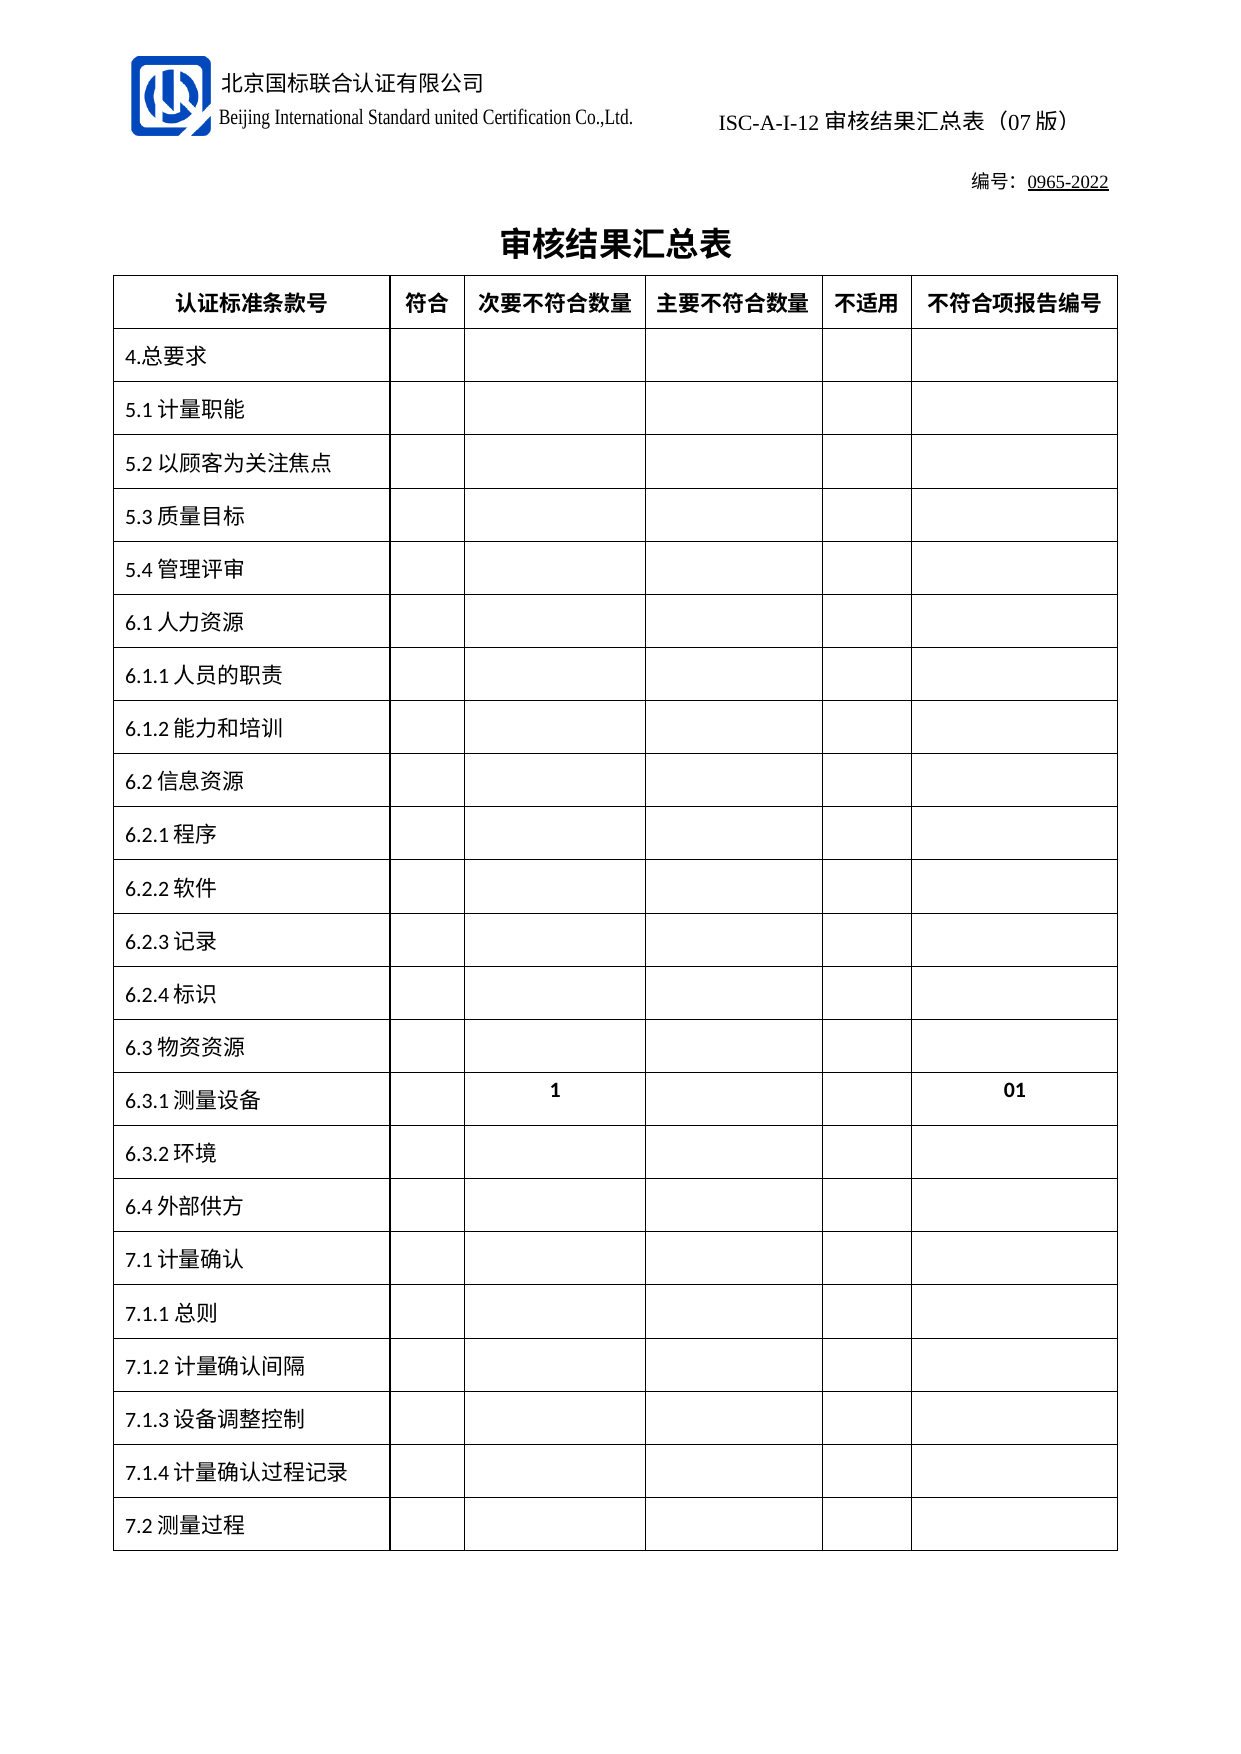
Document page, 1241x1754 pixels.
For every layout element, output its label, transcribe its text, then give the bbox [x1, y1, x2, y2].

table_cell [646, 595, 822, 647]
table_cell [646, 701, 822, 753]
table_cell 4.总要求 [114, 329, 389, 381]
table_cell [823, 1285, 911, 1337]
table_cell [646, 967, 822, 1019]
table_cell [912, 967, 1117, 1019]
table_cell [391, 1179, 464, 1231]
table_cell [465, 382, 645, 434]
table_cell [823, 860, 911, 912]
table_cell 5.4 管理评审 [114, 542, 389, 594]
table_cell [912, 1339, 1117, 1391]
table_cell [465, 807, 645, 859]
table_cell 6.3.1测量设备 [114, 1073, 389, 1125]
table_cell [646, 1392, 822, 1444]
table_cell [823, 1498, 911, 1550]
table_cell [823, 1179, 911, 1231]
table_header 不符合项报告编号 [912, 276, 1117, 328]
table_cell [646, 648, 822, 700]
table_cell 6.3.2环境 [114, 1126, 389, 1178]
table_cell [912, 1179, 1117, 1231]
table_cell [823, 382, 911, 434]
table_cell [391, 435, 464, 487]
table_cell [646, 1126, 822, 1178]
table_cell [465, 860, 645, 912]
table_cell [646, 1445, 822, 1497]
table_cell 5.1 计量职能 [114, 382, 389, 434]
table_cell [912, 542, 1117, 594]
table_cell 7.1.1 总则 [114, 1285, 389, 1337]
table_cell [823, 1339, 911, 1391]
table_cell [823, 1392, 911, 1444]
table_cell [465, 542, 645, 594]
table_cell [391, 914, 464, 966]
table_cell [912, 595, 1117, 647]
table_cell 01 [912, 1073, 1117, 1125]
table_cell [391, 542, 464, 594]
table_cell [465, 1020, 645, 1072]
table_cell [646, 1179, 822, 1231]
table_cell [912, 807, 1117, 859]
table_cell 6.2信息资源 [114, 754, 389, 806]
table_cell [465, 648, 645, 700]
table_cell [823, 1073, 911, 1125]
table_cell [391, 382, 464, 434]
table_cell 6.1.1人员的职责 [114, 648, 389, 700]
table_cell [646, 382, 822, 434]
table_header 不适用 [823, 276, 911, 328]
table_cell [823, 489, 911, 541]
table_cell [912, 1126, 1117, 1178]
table_cell [465, 1445, 645, 1497]
table_cell [465, 701, 645, 753]
table_cell [912, 329, 1117, 381]
table_cell [646, 860, 822, 912]
table_cell [912, 754, 1117, 806]
table_cell [391, 807, 464, 859]
table_cell 6.2.2软件 [114, 860, 389, 912]
table_cell [391, 329, 464, 381]
table_cell [391, 860, 464, 912]
table_cell [465, 329, 645, 381]
table_cell [391, 967, 464, 1019]
table_cell [912, 860, 1117, 912]
table_cell [646, 754, 822, 806]
table_cell [823, 914, 911, 966]
table_cell [465, 595, 645, 647]
table_cell [912, 648, 1117, 700]
table_cell [465, 1179, 645, 1231]
table_cell [465, 1498, 645, 1550]
table_cell [391, 595, 464, 647]
table_cell [646, 1339, 822, 1391]
text 编号：0965-2022 [123, 164, 1108, 196]
table_cell [465, 754, 645, 806]
table_cell [391, 1232, 464, 1284]
table_cell 7.1.3设备调整控制 [114, 1392, 389, 1444]
table_cell 7.1计量确认 [114, 1232, 389, 1284]
table_cell [646, 1498, 822, 1550]
table_cell [465, 1285, 645, 1337]
table_header 认证标准条款号 [114, 276, 389, 328]
table_cell [465, 1339, 645, 1391]
table_cell [646, 1073, 822, 1125]
table_cell [823, 754, 911, 806]
text 审核结果汇总表 [123, 210, 1108, 275]
table_cell [646, 1232, 822, 1284]
table_cell 6.1人力资源 [114, 595, 389, 647]
table_cell 6.2.1程序 [114, 807, 389, 859]
table_cell 6.2.3记录 [114, 914, 389, 966]
table_cell [646, 489, 822, 541]
table_cell [823, 967, 911, 1019]
table_cell [391, 754, 464, 806]
table_cell [646, 1020, 822, 1072]
table_cell [465, 489, 645, 541]
table_cell 7.2 测量过程 [114, 1498, 389, 1550]
table_cell 5.3 质量目标 [114, 489, 389, 541]
table_cell 6.1.2能力和培训 [114, 701, 389, 753]
table_cell [823, 701, 911, 753]
table_cell 6.2.4标识 [114, 967, 389, 1019]
table_cell [465, 1392, 645, 1444]
table_cell [465, 1232, 645, 1284]
table_cell [823, 542, 911, 594]
table_cell [912, 382, 1117, 434]
table_cell [646, 1285, 822, 1337]
table_cell [465, 435, 645, 487]
table_cell 5.2 以顾客为关注焦点 [114, 435, 389, 487]
table_cell [912, 489, 1117, 541]
table_cell [391, 1285, 464, 1337]
table_cell [465, 1126, 645, 1178]
table_cell [823, 1445, 911, 1497]
table_cell [823, 435, 911, 487]
table_cell [391, 701, 464, 753]
table_cell [391, 648, 464, 700]
table_cell [391, 1126, 464, 1178]
table_cell [646, 542, 822, 594]
picture [131, 56, 211, 136]
table_cell [391, 1339, 464, 1391]
table_cell [646, 329, 822, 381]
table_cell [823, 1020, 911, 1072]
table_cell [391, 1445, 464, 1497]
table_cell [912, 1232, 1117, 1284]
table_cell [912, 914, 1117, 966]
table_cell [391, 489, 464, 541]
table_cell [823, 648, 911, 700]
table_header 主要不符合数量 [646, 276, 822, 328]
table_cell [391, 1073, 464, 1125]
table_header 次要不符合数量 [465, 276, 645, 328]
table_cell [912, 1498, 1117, 1550]
table_cell 7.1.4计量确认过程记录 [114, 1445, 389, 1497]
table_cell [391, 1020, 464, 1072]
table_cell 6.3 物资资源 [114, 1020, 389, 1072]
table_cell [823, 329, 911, 381]
table_cell [912, 1020, 1117, 1072]
table_cell [465, 914, 645, 966]
table_cell 6.4外部供方 [114, 1179, 389, 1231]
table_cell [823, 1232, 911, 1284]
table_cell [646, 435, 822, 487]
table_cell [823, 807, 911, 859]
table_cell [912, 1445, 1117, 1497]
table_cell [823, 1126, 911, 1178]
table_cell 1 [465, 1073, 645, 1125]
table_cell [391, 1498, 464, 1550]
table_cell [646, 914, 822, 966]
table_header 符合 [391, 276, 464, 328]
table_cell [912, 701, 1117, 753]
table_cell [912, 435, 1117, 487]
table_cell [465, 967, 645, 1019]
table_cell 7.1.2 计量确认间隔 [114, 1339, 389, 1391]
table_cell [912, 1285, 1117, 1337]
table_cell [646, 807, 822, 859]
table_cell [823, 595, 911, 647]
table_cell [912, 1392, 1117, 1444]
table_cell [391, 1392, 464, 1444]
